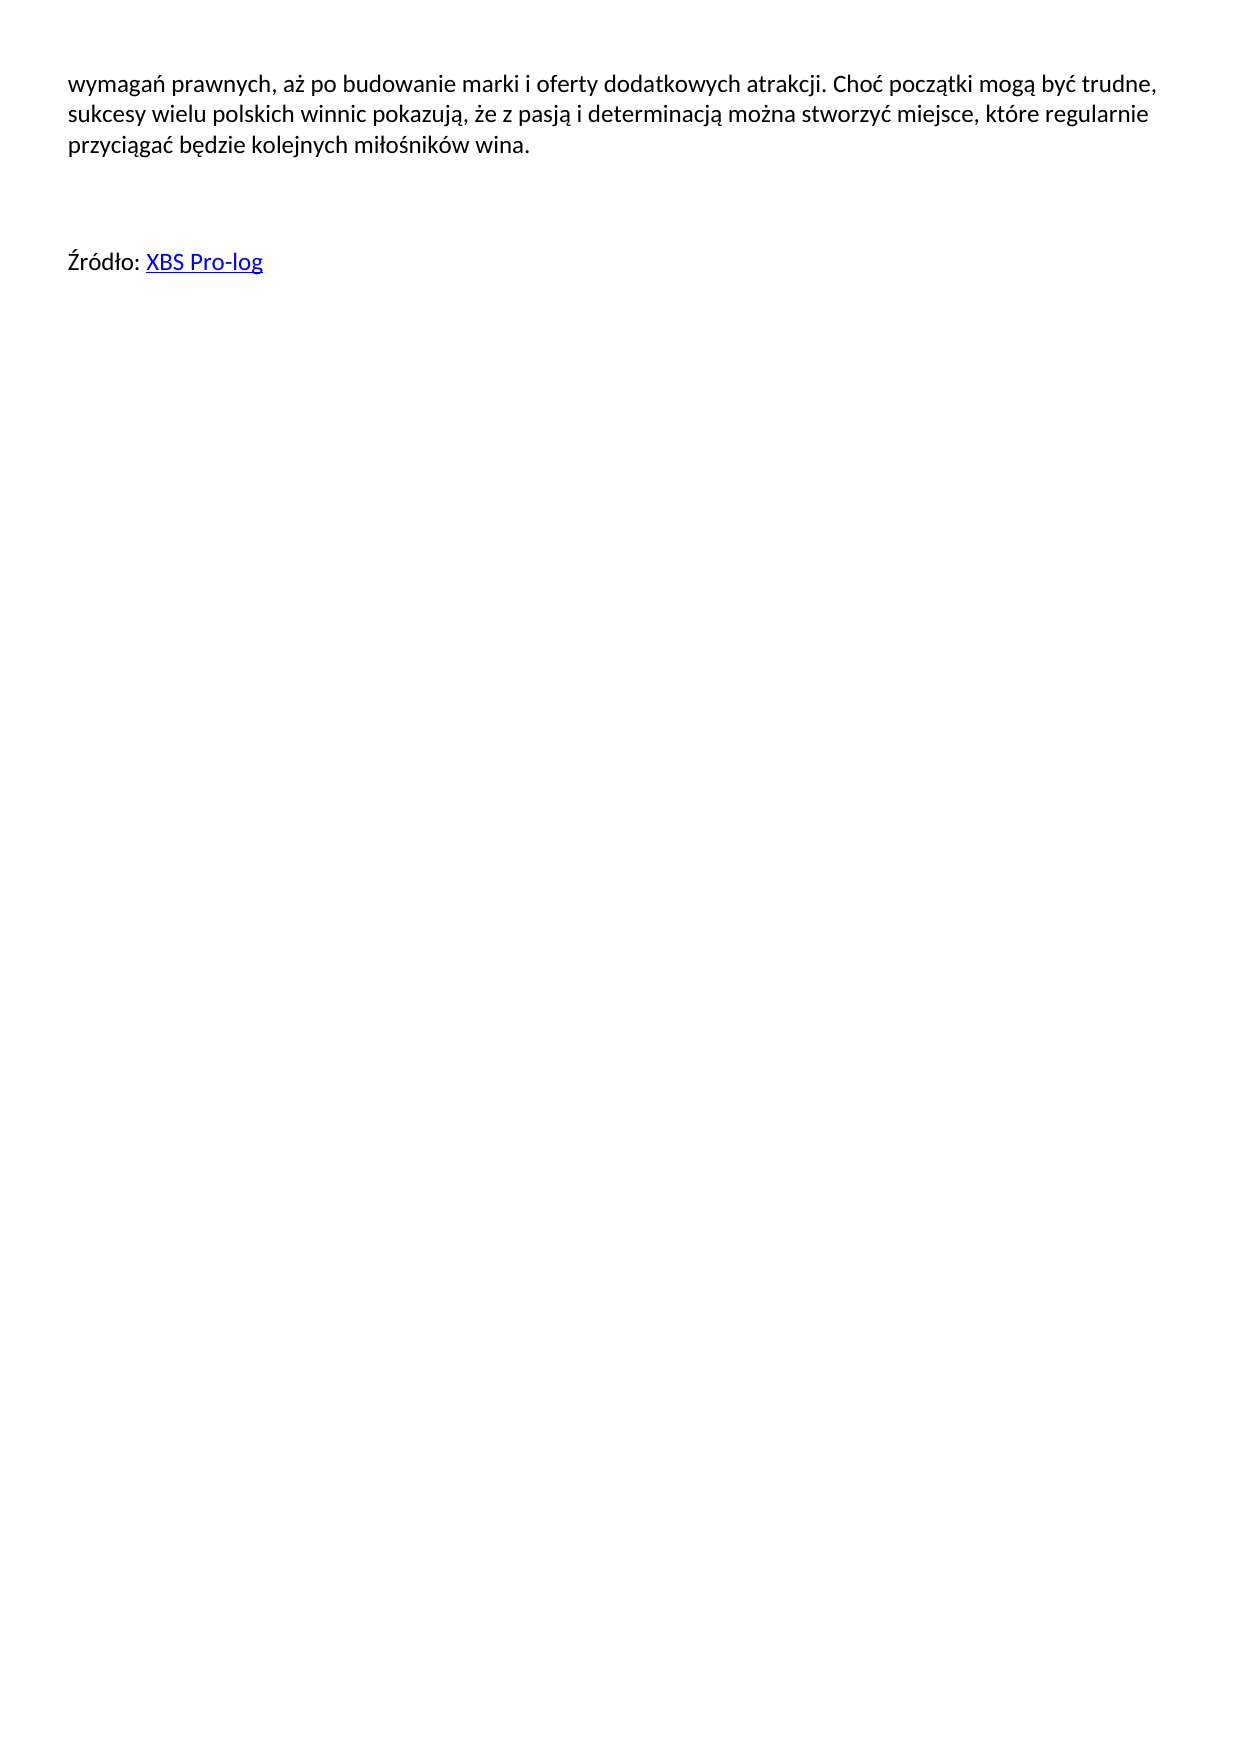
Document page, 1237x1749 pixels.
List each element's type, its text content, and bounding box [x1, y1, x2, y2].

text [68, 68, 1169, 159]
text Źródło: XBS Pro-log [68, 246, 1169, 276]
